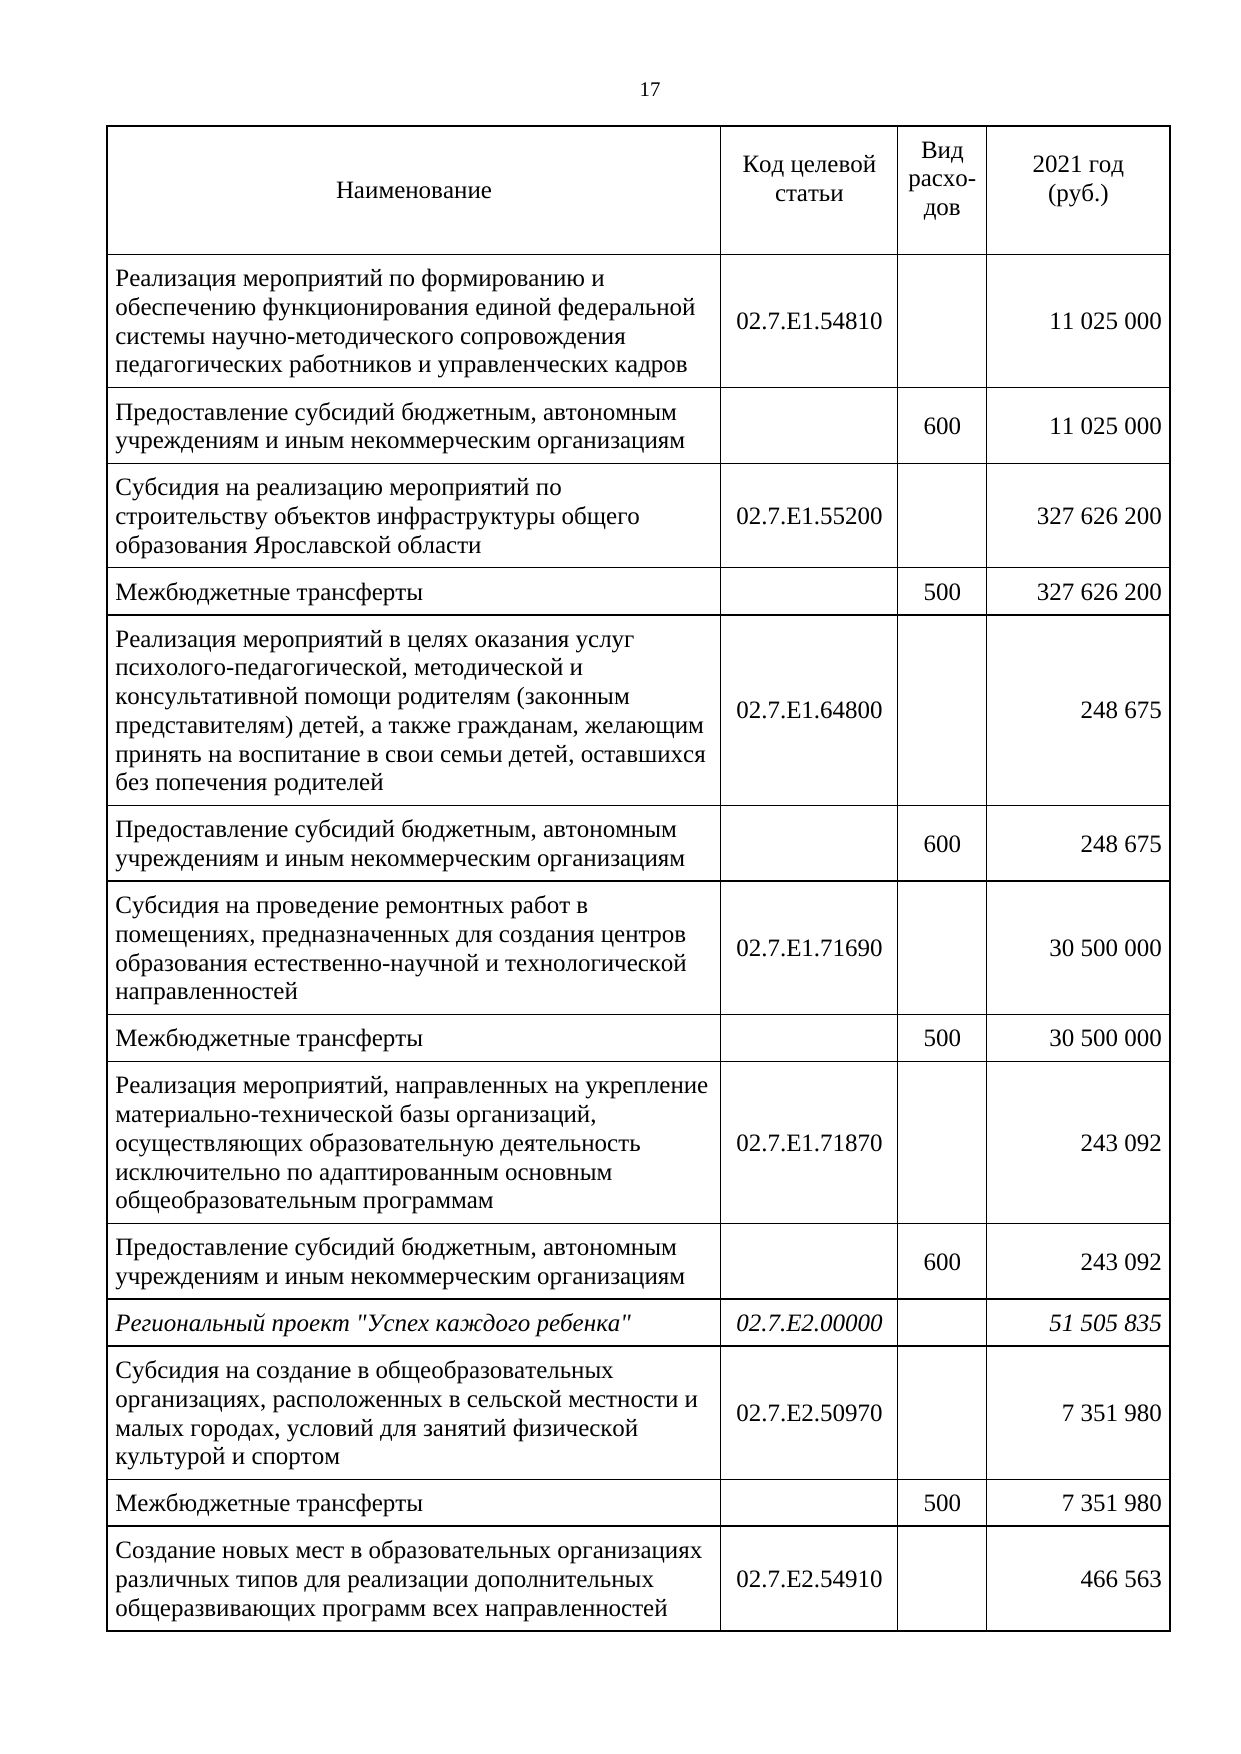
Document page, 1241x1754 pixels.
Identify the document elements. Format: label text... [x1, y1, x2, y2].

table_cell Предоставление субсидий бюджетным, автономным учреждениям и иным некоммерческим организациям [108, 806, 720, 880]
table_cell [721, 1015, 897, 1061]
table_cell Предоставление субсидий бюджетным, автономным учреждениям и иным некоммерческим организациям [108, 1224, 720, 1298]
table_cell [898, 255, 986, 387]
table_cell 02.7.E1.71690 [721, 882, 897, 1013]
table_cell Межбюджетные трансферты [108, 568, 720, 614]
table_header [108, 127, 720, 253]
table_cell Реализация мероприятий в целях оказания услуг психолого-педагогической, методической и консультативной помощи родителям (законным представителям) детей, а также гражданам, желающим принять на воспитание в свои семьи детей, оставшихся без попечения родителей [108, 616, 720, 804]
table_cell Создание новых мест в образовательных организациях различных типов для реализации дополнительных общеразвивающих программ всех направленностей [108, 1527, 720, 1630]
table_cell 02.7.E1.71870 [721, 1062, 897, 1222]
table_cell 02.7.E1.55200 [721, 464, 897, 567]
table_cell [721, 1224, 897, 1298]
table_cell 243 092 [987, 1062, 1169, 1222]
table_cell 248 675 [987, 616, 1169, 804]
table_cell [898, 616, 986, 804]
table_cell 500 [898, 1015, 986, 1061]
table_cell 30 500 000 [987, 1015, 1169, 1061]
table_cell 02.7.E2.54910 [721, 1527, 897, 1630]
table_cell 11 025 000 [987, 388, 1169, 462]
table_cell 02.7.E1.54810 [721, 255, 897, 387]
table_cell 600 [898, 388, 986, 462]
table_cell 7 351 980 [987, 1480, 1169, 1525]
table_cell [721, 388, 897, 462]
table_cell 466 563 [987, 1527, 1169, 1630]
table_header Вид расхо- дов [898, 127, 986, 253]
table_cell 500 [898, 568, 986, 614]
table_header 2021 год (руб.) [987, 127, 1169, 253]
table_header Код целевой статьи [721, 127, 897, 253]
table_cell 02.7.E1.64800 [721, 616, 897, 804]
table_cell 30 500 000 [987, 882, 1169, 1013]
table_cell Предоставление субсидий бюджетным, автономным учреждениям и иным некоммерческим организациям [108, 388, 720, 462]
table_cell 500 [898, 1480, 986, 1525]
table_cell [721, 1480, 897, 1525]
table_cell Межбюджетные трансферты [108, 1015, 720, 1061]
table_cell [898, 1527, 986, 1630]
table_cell [898, 1347, 986, 1478]
table_cell 327 626 200 [987, 568, 1169, 614]
table_cell 600 [898, 1224, 986, 1298]
table_cell 248 675 [987, 806, 1169, 880]
table_cell 327 626 200 [987, 464, 1169, 567]
table_cell Реализация мероприятий, направленных на укрепление материально-технической базы организаций, осуществляющих образовательную деятельность исключительно по адаптированным основным общеобразовательным программам [108, 1062, 720, 1222]
table_cell Межбюджетные трансферты [108, 1480, 720, 1525]
table_cell 51 505 835 [987, 1300, 1169, 1345]
table_cell [898, 882, 986, 1013]
table_cell Субсидия на создание в общеобразовательных организациях, расположенных в сельской местности и малых городах, условий для занятий физической культурой и спортом [108, 1347, 720, 1478]
table_cell [898, 1062, 986, 1222]
table_cell 600 [898, 806, 986, 880]
table_cell Реализация мероприятий по формированию и обеспечению функционирования единой федеральной системы научно-методического сопровождения педагогических работников и управленческих кадров [108, 255, 720, 387]
table_cell 02.7.E2.00000 [721, 1300, 897, 1345]
table_cell [898, 464, 986, 567]
table_cell Субсидия на реализацию мероприятий по строительству объектов инфраструктуры общего образования Ярославской области [108, 464, 720, 567]
table_cell [721, 568, 897, 614]
table_cell Субсидия на проведение ремонтных работ в помещениях, предназначенных для создания центров образования естественно-научной и технологической направленностей [108, 882, 720, 1013]
table_cell [898, 1300, 986, 1345]
table_cell 02.7.E2.50970 [721, 1347, 897, 1478]
table_cell [721, 806, 897, 880]
table_cell 243 092 [987, 1224, 1169, 1298]
table_cell Региональный проект "Успех каждого ребенка" [108, 1300, 720, 1345]
table_cell 11 025 000 [987, 255, 1169, 387]
table_cell 7 351 980 [987, 1347, 1169, 1478]
